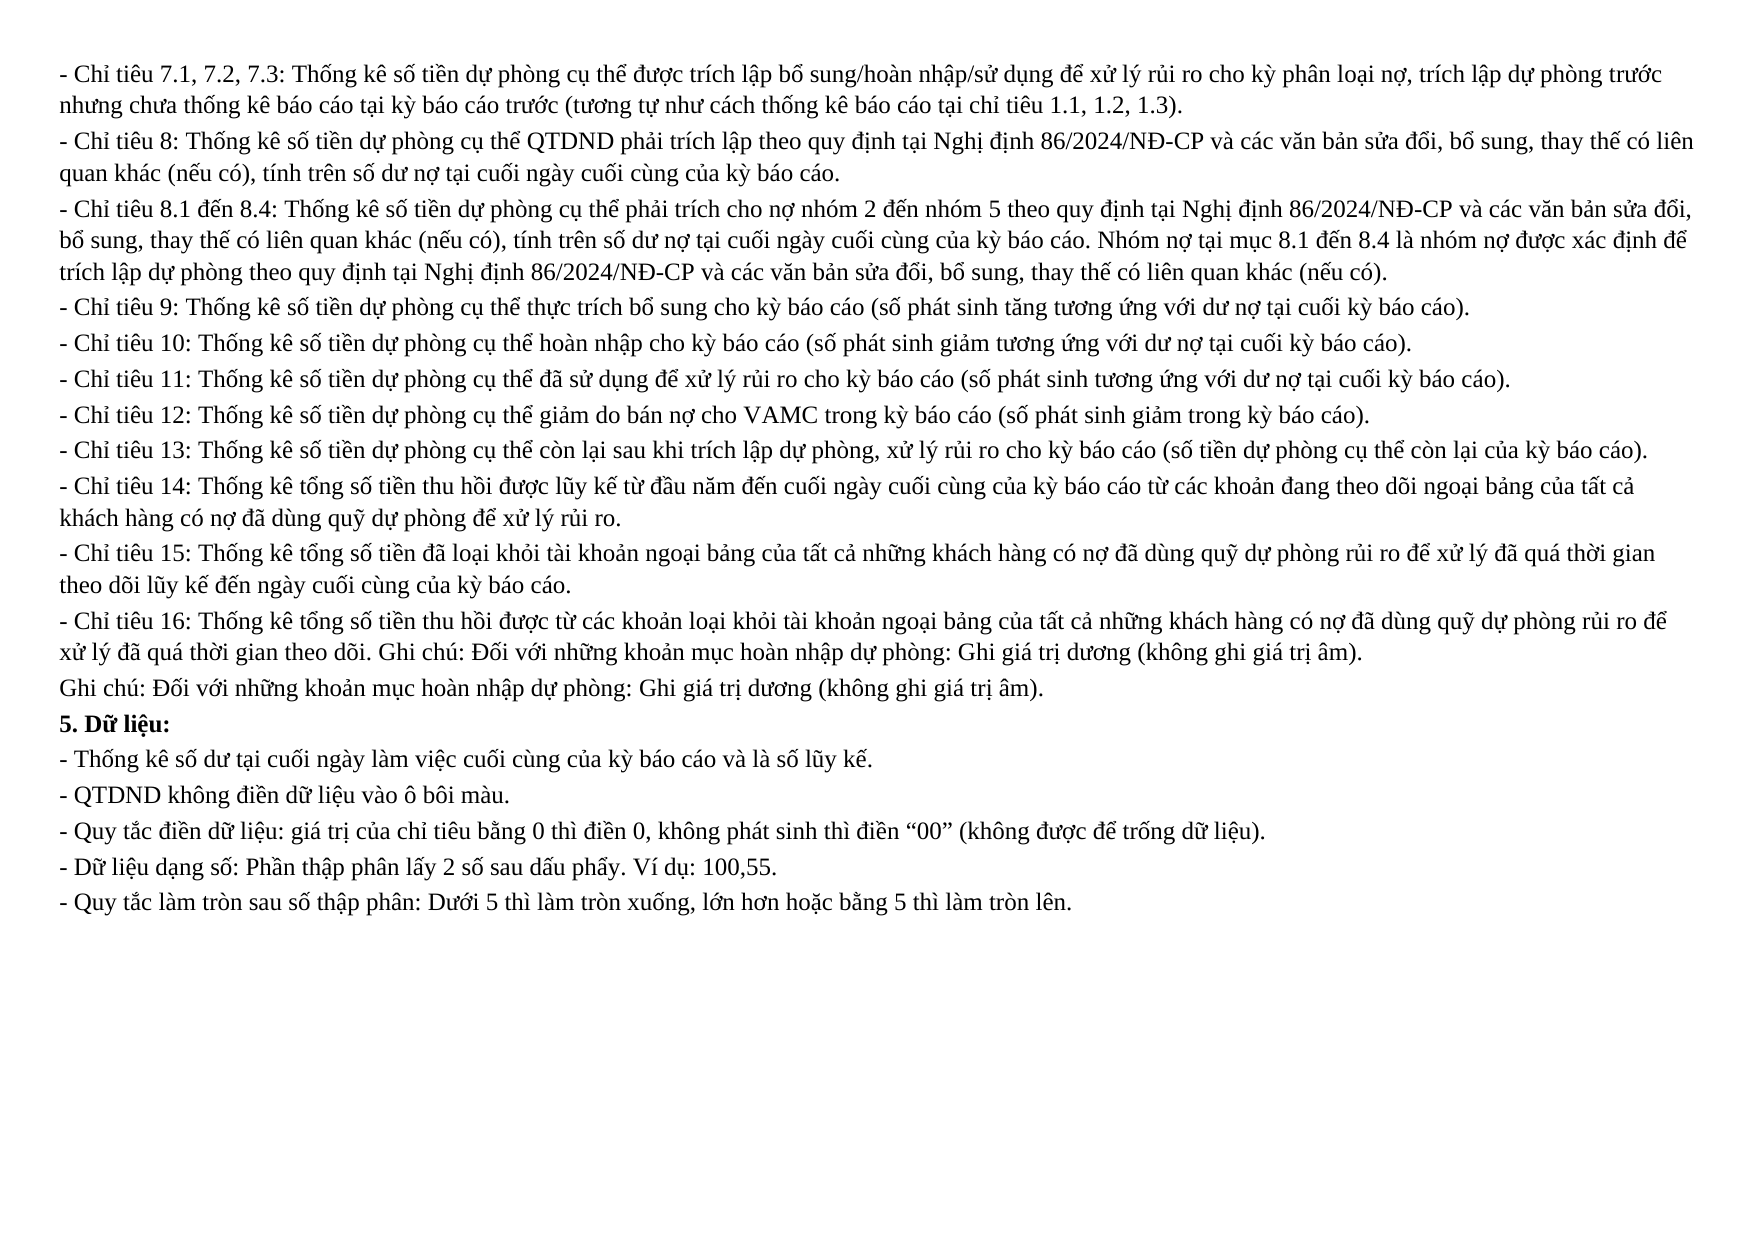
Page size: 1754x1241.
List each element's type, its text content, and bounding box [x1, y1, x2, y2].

text - Chỉ tiêu 8.1 đến 8.4: Thống kê số tiền dự phòng cụ thể phải trích cho nợ nhóm 2 đến nhóm 5 theo quy định tại Nghị định 86/2024/NĐ-CP và các văn bản sửa đổi, bổ sung, thay thế có liên quan khác (nếu có), tính trên số dư nợ tại cuối ngày cuối cùng của kỳ báo cáo. Nhóm nợ tại mục 8.1 đến 8.4 là nhóm nợ được xác định để trích lập dự phòng theo quy định tại Nghị định 86/2024/NĐ-CP và các văn bản sửa đổi, bổ sung, thay thế có liên quan khác (nếu có). [59, 194, 1695, 286]
text - Chỉ tiêu 14: Thống kê tổng số tiền thu hồi được lũy kế từ đầu năm đến cuối ngày cuối cùng của kỳ báo cáo từ các khoản đang theo dõi ngoại bảng của tất cả khách hàng có nợ đã dùng quỹ dự phòng để xử lý rủi ro. [59, 471, 1695, 531]
text - Dữ liệu dạng số: Phần thập phân lấy 2 số sau dấu phẩy. Ví dụ: 100,55. [59, 852, 1695, 880]
text - Quy tắc làm tròn sau số thập phân: Dưới 5 thì làm tròn xuống, lớn hơn hoặc bằng 5 thì làm tròn lên. [59, 887, 1695, 916]
text - QTDND không điền dữ liệu vào ô bôi màu. [59, 780, 1695, 809]
text - Thống kê số dư tại cuối ngày làm việc cuối cùng của kỳ báo cáo và là số lũy kế. [59, 744, 1695, 773]
text - Chỉ tiêu 11: Thống kê số tiền dự phòng cụ thể đã sử dụng để xử lý rủi ro cho kỳ báo cáo (số phát sinh tương ứng với dư nợ tại cuối kỳ báo cáo). [59, 364, 1695, 393]
text - Quy tắc điền dữ liệu: giá trị của chỉ tiêu bằng 0 thì điền 0, không phát sinh thì điền “00” (không được để trống dữ liệu). [59, 816, 1695, 845]
text 5. Dữ liệu: [59, 709, 1695, 737]
text - Chỉ tiêu 8: Thống kê số tiền dự phòng cụ thể QTDND phải trích lập theo quy định tại Nghị định 86/2024/NĐ-CP và các văn bản sửa đổi, bổ sung, thay thế có liên quan khác (nếu có), tính trên số dư nợ tại cuối ngày cuối cùng của kỳ báo cáo. [59, 126, 1695, 187]
text - Chỉ tiêu 13: Thống kê số tiền dự phòng cụ thể còn lại sau khi trích lập dự phòng, xử lý rủi ro cho kỳ báo cáo (số tiền dự phòng cụ thể còn lại của kỳ báo cáo). [59, 435, 1695, 464]
text - Chỉ tiêu 16: Thống kê tổng số tiền thu hồi được từ các khoản loại khỏi tài khoản ngoại bảng của tất cả những khách hàng có nợ đã dùng quỹ dự phòng rủi ro để xử lý đã quá thời gian theo dõi. Ghi chú: Đối với những khoản mục hoàn nhập dự phòng: Ghi giá trị dương (không ghi giá trị âm). [59, 606, 1695, 666]
text - Chỉ tiêu 10: Thống kê số tiền dự phòng cụ thể hoàn nhập cho kỳ báo cáo (số phát sinh giảm tương ứng với dư nợ tại cuối kỳ báo cáo). [59, 328, 1695, 357]
text - Chỉ tiêu 12: Thống kê số tiền dự phòng cụ thể giảm do bán nợ cho VAMC trong kỳ báo cáo (số phát sinh giảm trong kỳ báo cáo). [59, 400, 1695, 428]
text - Chỉ tiêu 15: Thống kê tổng số tiền đã loại khỏi tài khoản ngoại bảng của tất cả những khách hàng có nợ đã dùng quỹ dự phòng rủi ro để xử lý đã quá thời gian theo dõi lũy kế đến ngày cuối cùng của kỳ báo cáo. [59, 538, 1695, 599]
text - Chỉ tiêu 9: Thống kê số tiền dự phòng cụ thể thực trích bổ sung cho kỳ báo cáo (số phát sinh tăng tương ứng với dư nợ tại cuối kỳ báo cáo). [59, 292, 1695, 321]
text Ghi chú: Đối với những khoản mục hoàn nhập dự phòng: Ghi giá trị dương (không ghi giá trị âm). [59, 673, 1695, 702]
text - Chỉ tiêu 7.1, 7.2, 7.3: Thống kê số tiền dự phòng cụ thể được trích lập bổ sung/hoàn nhập/sử dụng để xử lý rủi ro cho kỳ phân loại nợ, trích lập dự phòng trước nhưng chưa thống kê báo cáo tại kỳ báo cáo trước (tương tự như cách thống kê báo cáo tại chỉ tiêu 1.1, 1.2, 1.3). [59, 59, 1695, 119]
